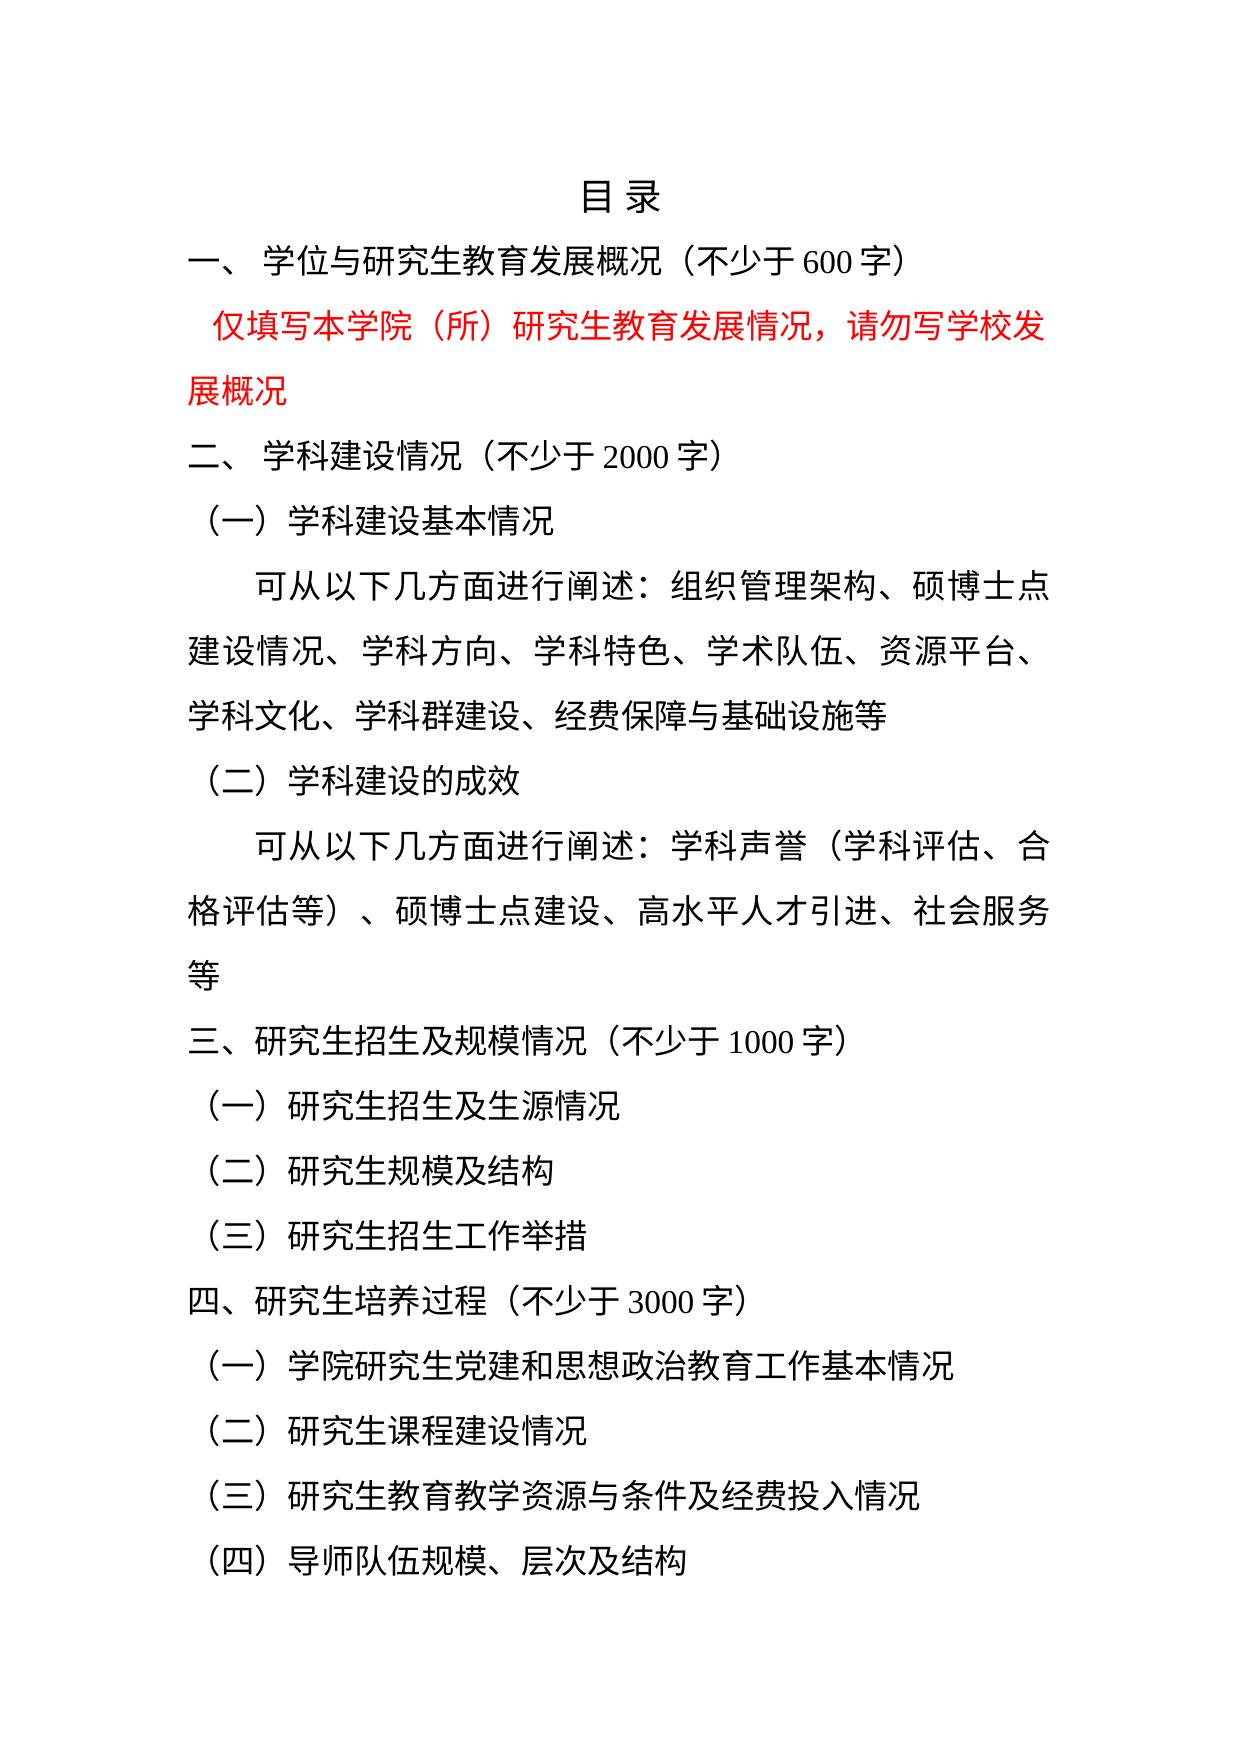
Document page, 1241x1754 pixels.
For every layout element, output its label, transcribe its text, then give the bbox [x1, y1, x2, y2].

text 可从以下几方面进行阐述：组织管理架构、硕博士点建设情况、学科方向、学科特色、学术队伍、资源平台、学科文化、学科群建设、经费保障与基础设施等 [187, 552, 1053, 747]
text 仅填写本学院（所）研究生教育发展情况，请勿写学校发展概况 [187, 292, 1053, 422]
text （二）学科建设的成效 [187, 747, 1053, 812]
text （二）研究生规模及结构 [187, 1137, 1053, 1202]
text 目 录 [187, 162, 1053, 227]
list 学科建设情况（不少于2000字） [187, 422, 1053, 487]
text 可从以下几方面进行阐述：学科声誉（学科评估、合格评估等）、硕博士点建设、高水平人才引进、社会服务等 [187, 812, 1053, 1007]
text （三）研究生招生工作举措 [187, 1202, 1053, 1267]
text （二）研究生课程建设情况 [187, 1397, 1053, 1462]
text （一）学科建设基本情况 [187, 487, 1053, 552]
text 四、研究生培养过程（不少于3000字） [187, 1267, 1053, 1332]
text （三）研究生教育教学资源与条件及经费投入情况 [187, 1462, 1053, 1527]
text （一）研究生招生及生源情况 [187, 1072, 1053, 1137]
list 学位与研究生教育发展概况（不少于600字） [187, 227, 1053, 292]
text （一）学院研究生党建和思想政治教育工作基本情况 [187, 1332, 1053, 1397]
text （四）导师队伍规模、层次及结构 [187, 1527, 1053, 1592]
text 三、研究生招生及规模情况（不少于1000字） [187, 1007, 1053, 1072]
